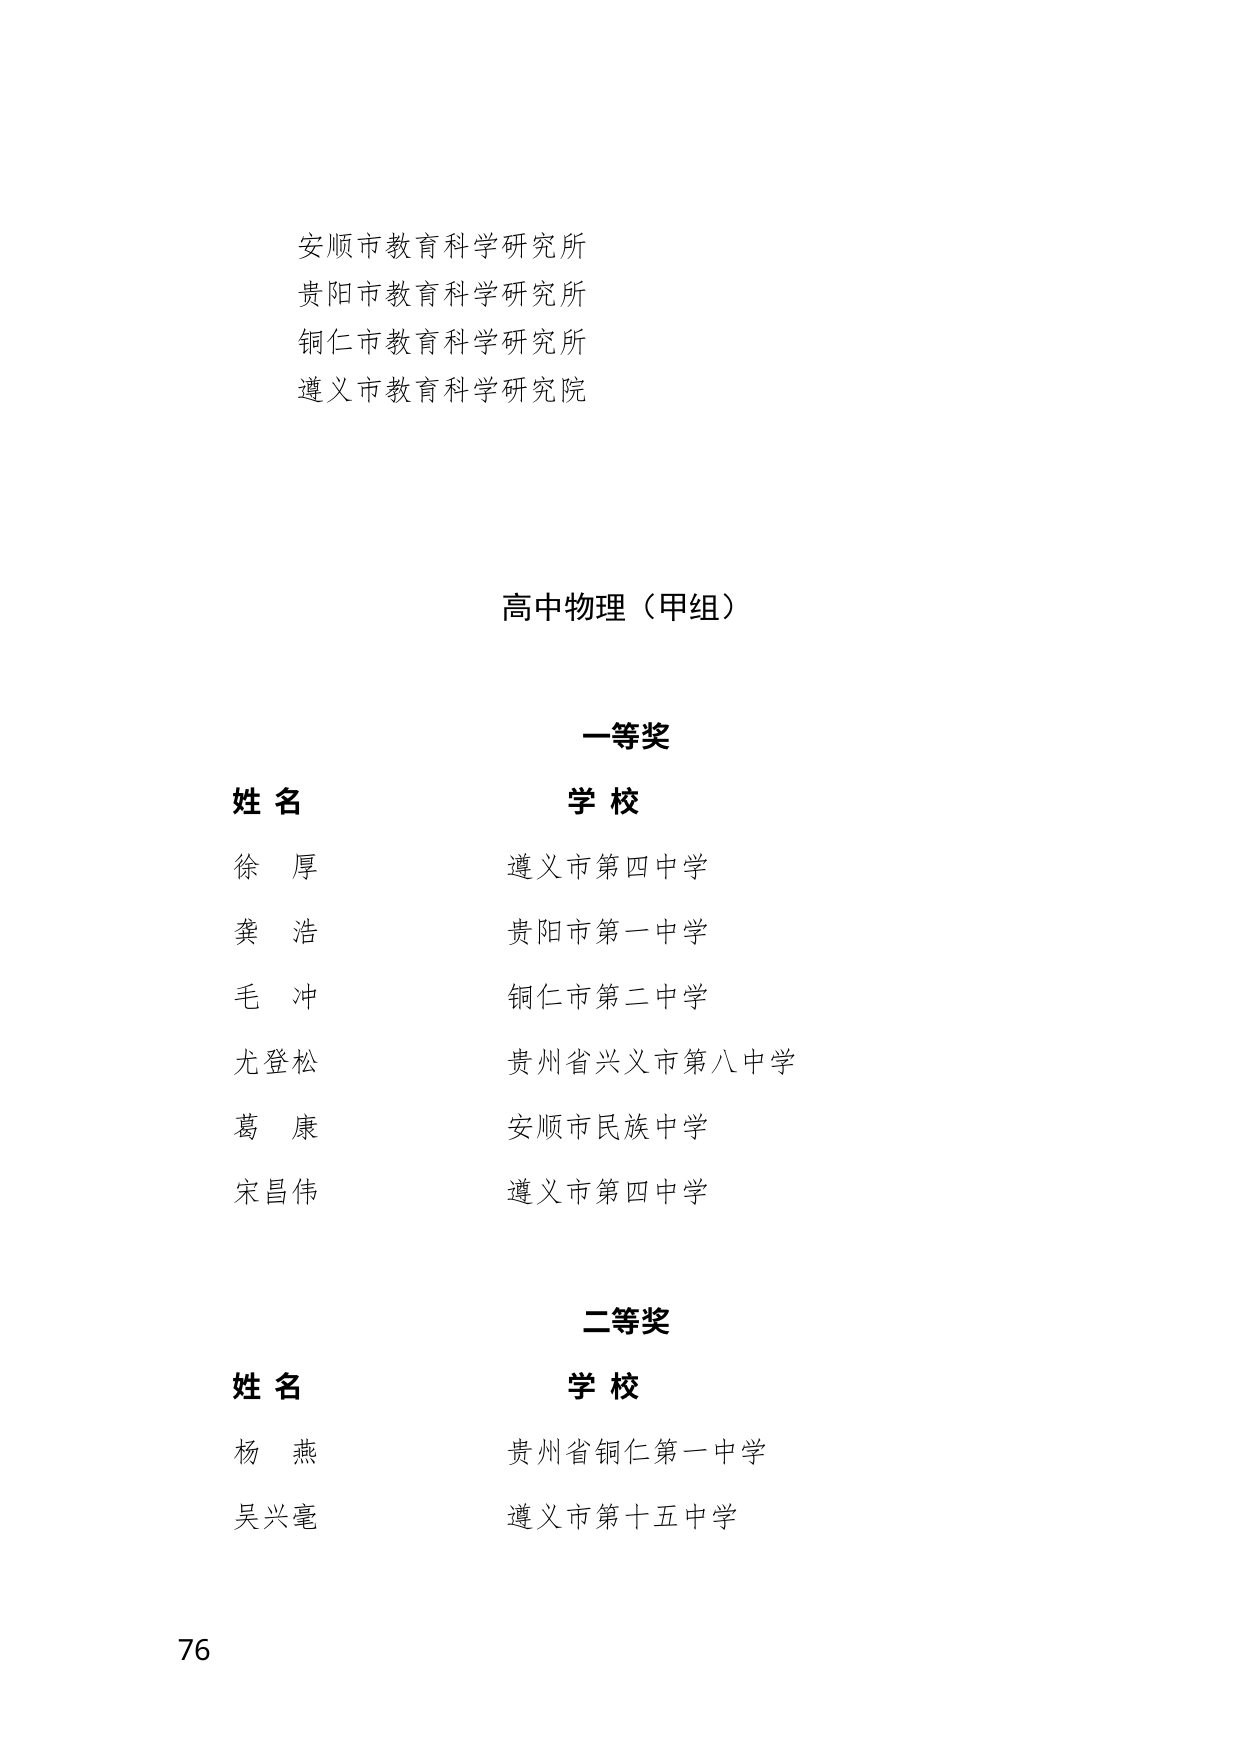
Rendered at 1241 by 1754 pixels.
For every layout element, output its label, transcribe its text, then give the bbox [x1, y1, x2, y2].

text 龚 浩 贵阳市第一中学 [177, 897, 1075, 962]
text 铜仁市教育科学研究所 [177, 314, 1075, 362]
text 毛 冲 铜仁市第二中学 [177, 962, 1075, 1027]
text 杨 燕 贵州省铜仁第一中学 [177, 1417, 1075, 1482]
text 姓 名 学 校 [177, 1352, 1075, 1417]
text 尤登松 贵州省兴义市第八中学 [177, 1027, 1075, 1092]
text 徐 厚 遵义市第四中学 [177, 832, 1075, 897]
text 贵阳市教育科学研究所 [177, 266, 1075, 314]
text 二等奖 [177, 1287, 1075, 1352]
text 安顺市教育科学研究所 [177, 218, 1075, 266]
text 一等奖 [177, 702, 1075, 767]
text 姓 名 学 校 [177, 767, 1075, 832]
text 吴兴毫 遵义市第十五中学 [177, 1482, 1075, 1547]
text 葛 康 安顺市民族中学 [177, 1092, 1075, 1157]
text 高中物理（甲组） [177, 572, 1075, 637]
text 遵义市教育科学研究院 [177, 362, 1075, 410]
text 宋昌伟 遵义市第四中学 [177, 1157, 1075, 1222]
